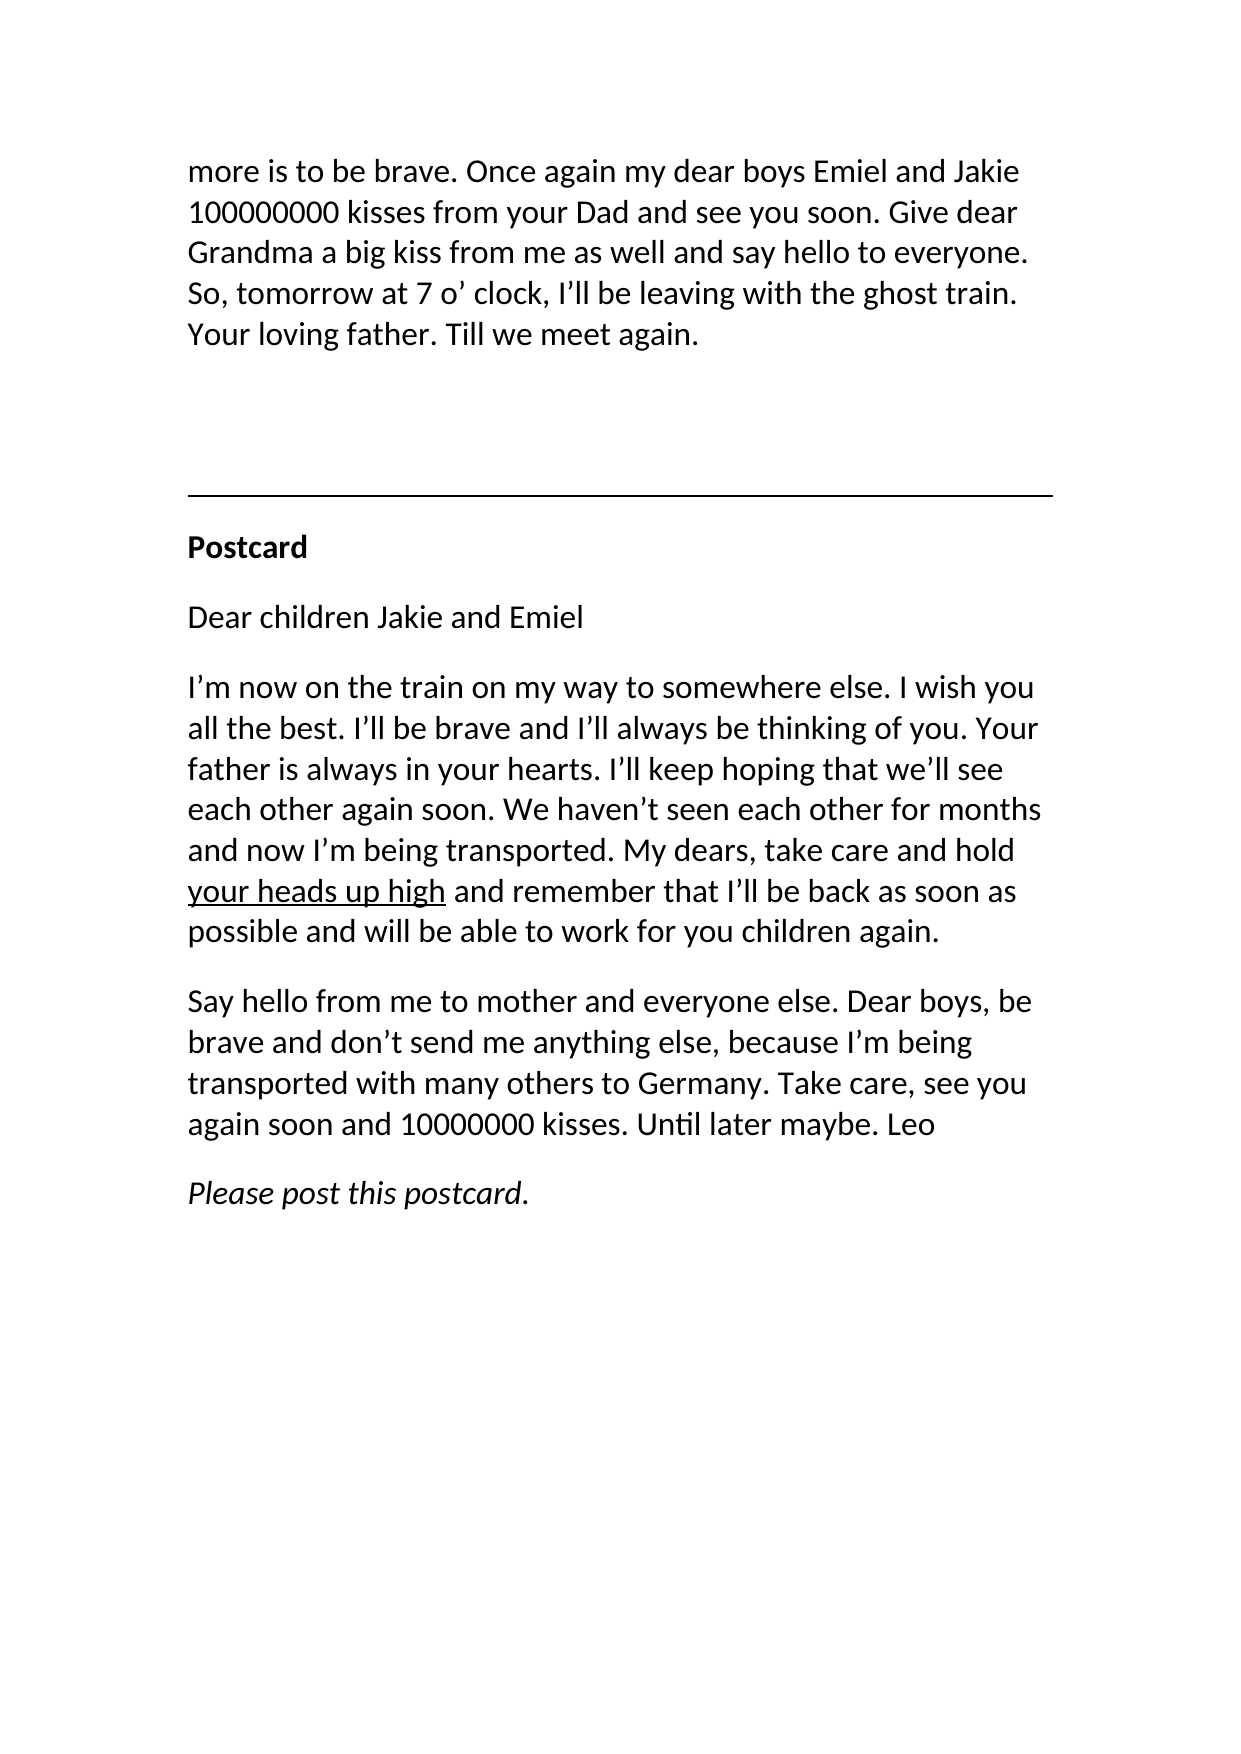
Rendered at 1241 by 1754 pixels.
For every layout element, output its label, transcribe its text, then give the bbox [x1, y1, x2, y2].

text Postcard [187, 526, 1053, 567]
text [187, 150, 1053, 354]
text I’m now on the train on my way to somewhere else. I wish you all the best. I’ll be brave and I’ll always be thinking of you. Your father is always in your hearts. I’ll keep hoping that we’ll see each other again soon. We haven’t seen each other for months and now I’m being transported. My dears, take care and hold your heads up high and remember that I’ll be back as soon as possible and will be able to work for you children again. [187, 666, 1053, 951]
text Dear children Jakie and Emiel [187, 596, 1053, 637]
text Say hello from me to mother and everyone else. Dear boys, be brave and don’t send me anything else, because I’m being transported with many others to Germany. Take care, see you again soon and 10000000 kisses. Until later maybe. Leo [187, 980, 1053, 1143]
text Please post this postcard. [187, 1172, 1053, 1213]
